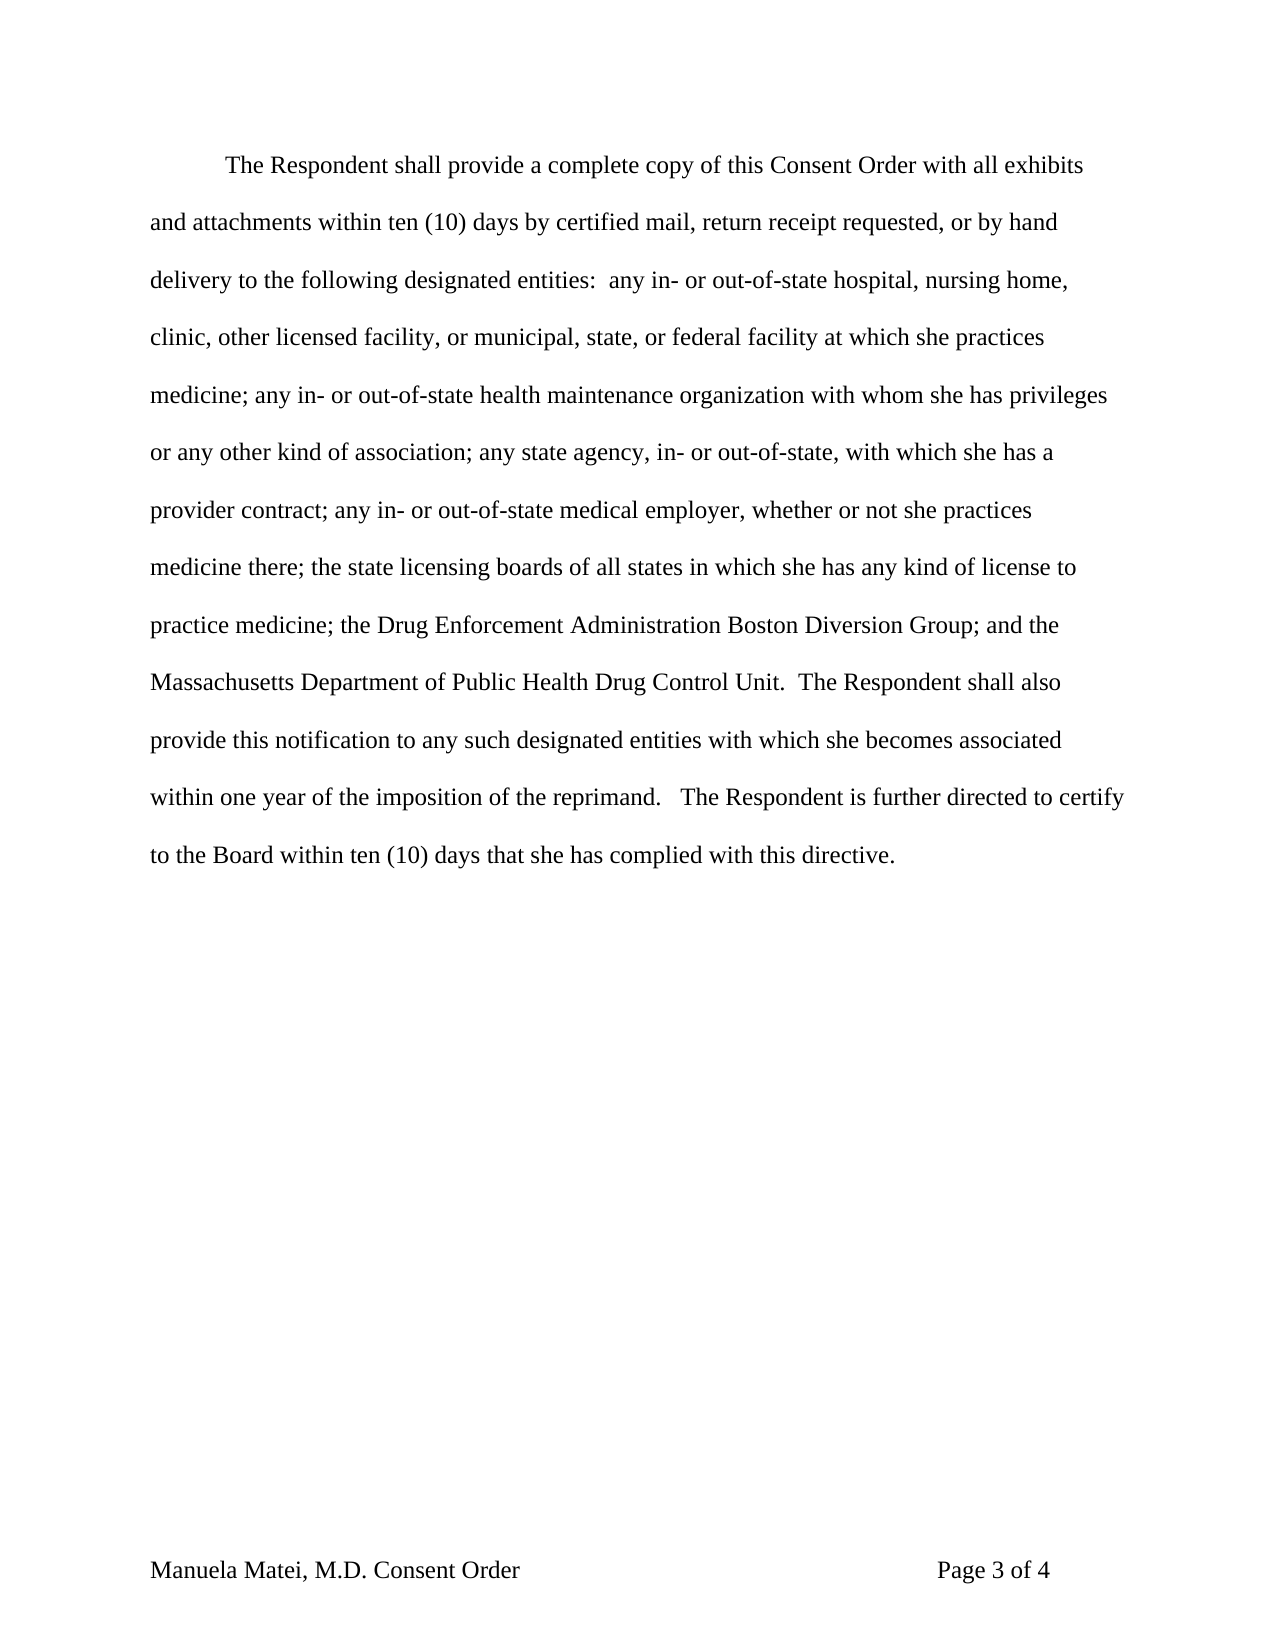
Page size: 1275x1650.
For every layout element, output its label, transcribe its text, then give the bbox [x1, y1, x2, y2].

text The Respondent shall provide a complete copy of this Consent Order with all exhibits and attachments within ten (10) days by certified mail, return receipt requested, or by hand delivery to the following designated entities: any in- or out-of-state hospital, nursing home, clinic, other licensed facility, or municipal, state, or federal facility at which she practices medicine; any in- or out-of-state health maintenance organization with whom she has privileges or any other kind of association; any state agency, in- or out-of-state, with which she has a provider contract; any in- or out-of-state medical employer, whether or not she practices medicine there; the state licensing boards of all states in which she has any kind of license to practice medicine; the Drug Enforcement Administration Boston Diversion Group; and the Massachusetts Department of Public Health Drug Control Unit. The Respondent shall also provide this notification to any such designated entities with which she becomes associated within one year of the imposition of the reprimand. The Respondent is further directed to certify to the Board within ten (10) days that she has complied with this directive. [150, 150, 1125, 869]
